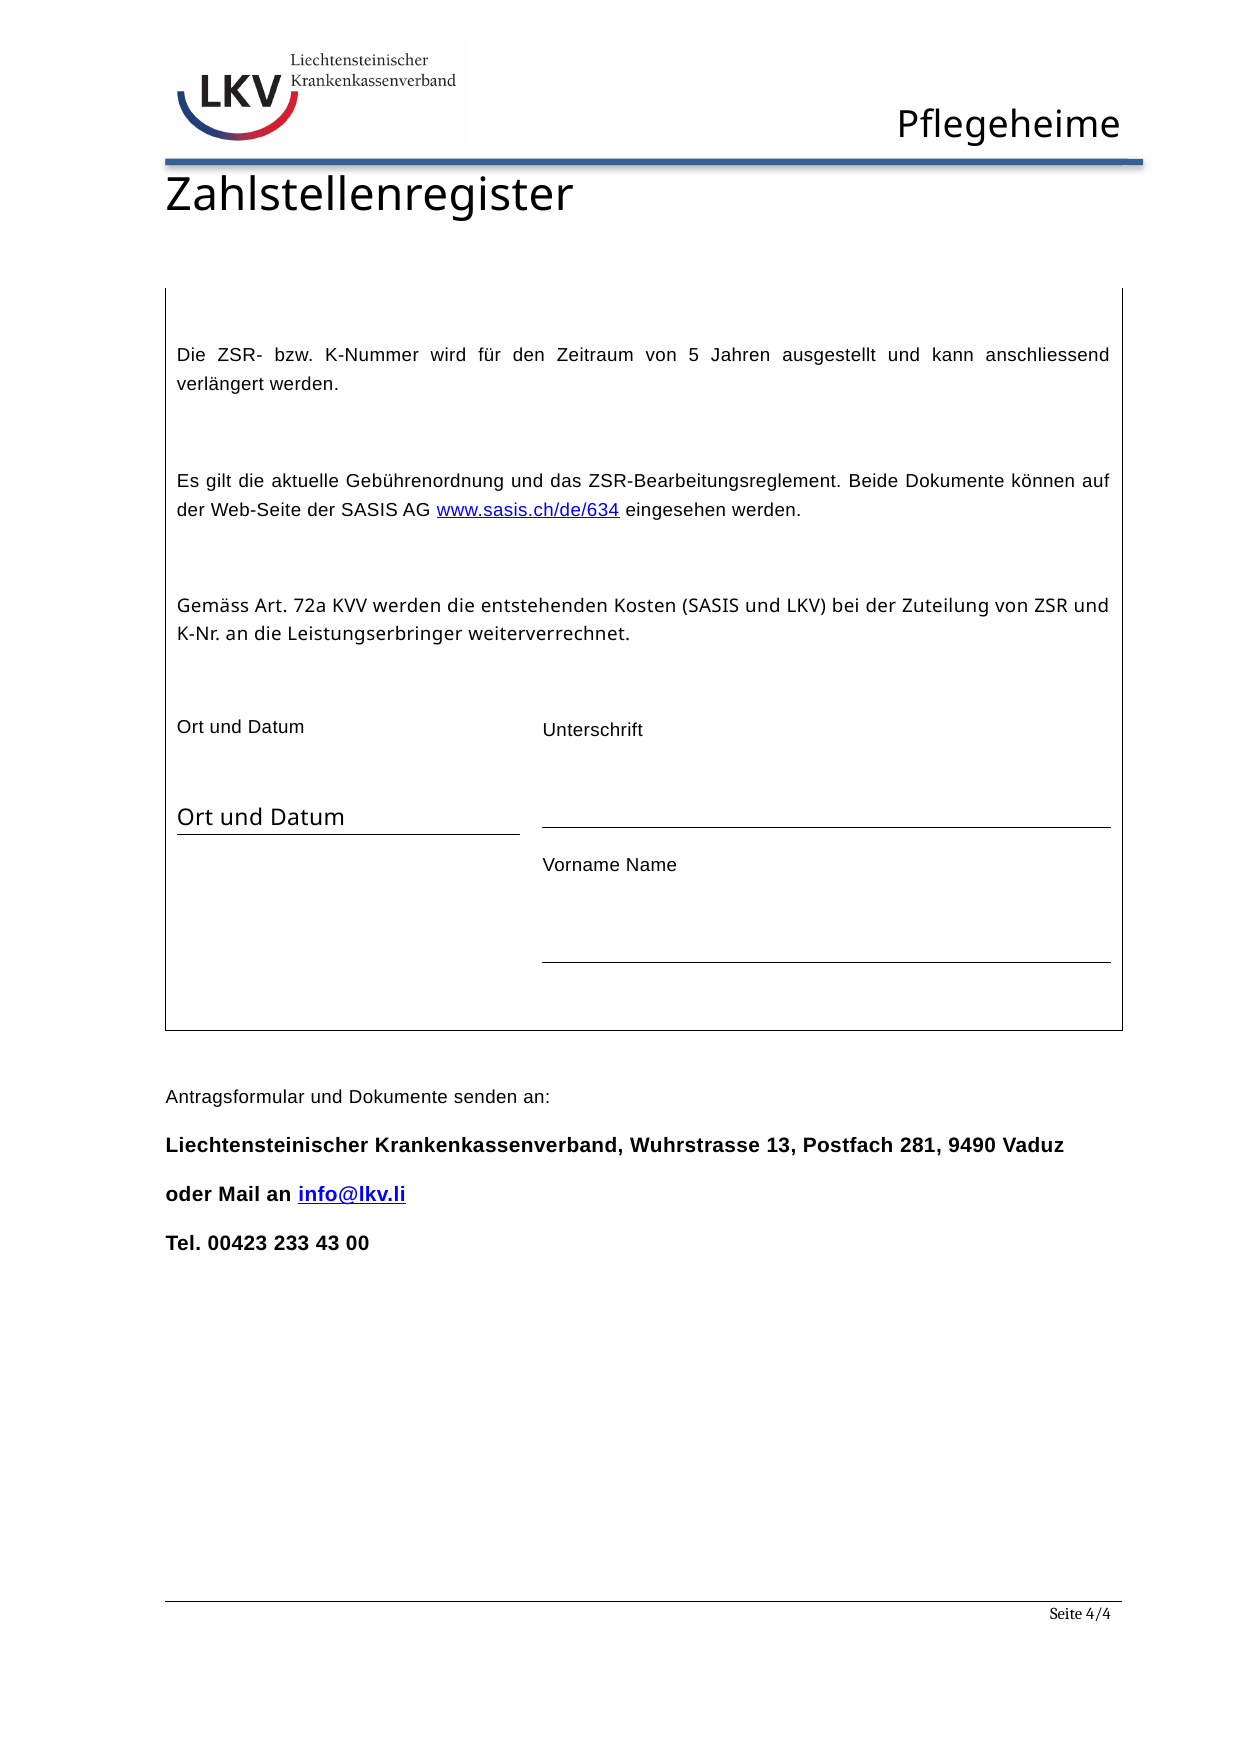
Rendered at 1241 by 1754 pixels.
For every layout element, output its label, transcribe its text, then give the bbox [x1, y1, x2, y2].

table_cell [166, 288, 1122, 716]
text Tel. 00423 233 43 00 [165, 1226, 1122, 1254]
text Liechtensteinischer Krankenkassenverband, Wuhrstrasse 13, Postfach 281, 9490 Vaduz [165, 1128, 1122, 1157]
text Antragsformular und Dokumente senden an: [165, 1079, 1122, 1108]
table_cell Unterschrift Vorname Name [531, 716, 1122, 1029]
table_cell Ort und Datum [166, 716, 531, 1029]
text oder Mail an info@lkv.li [165, 1177, 1122, 1206]
